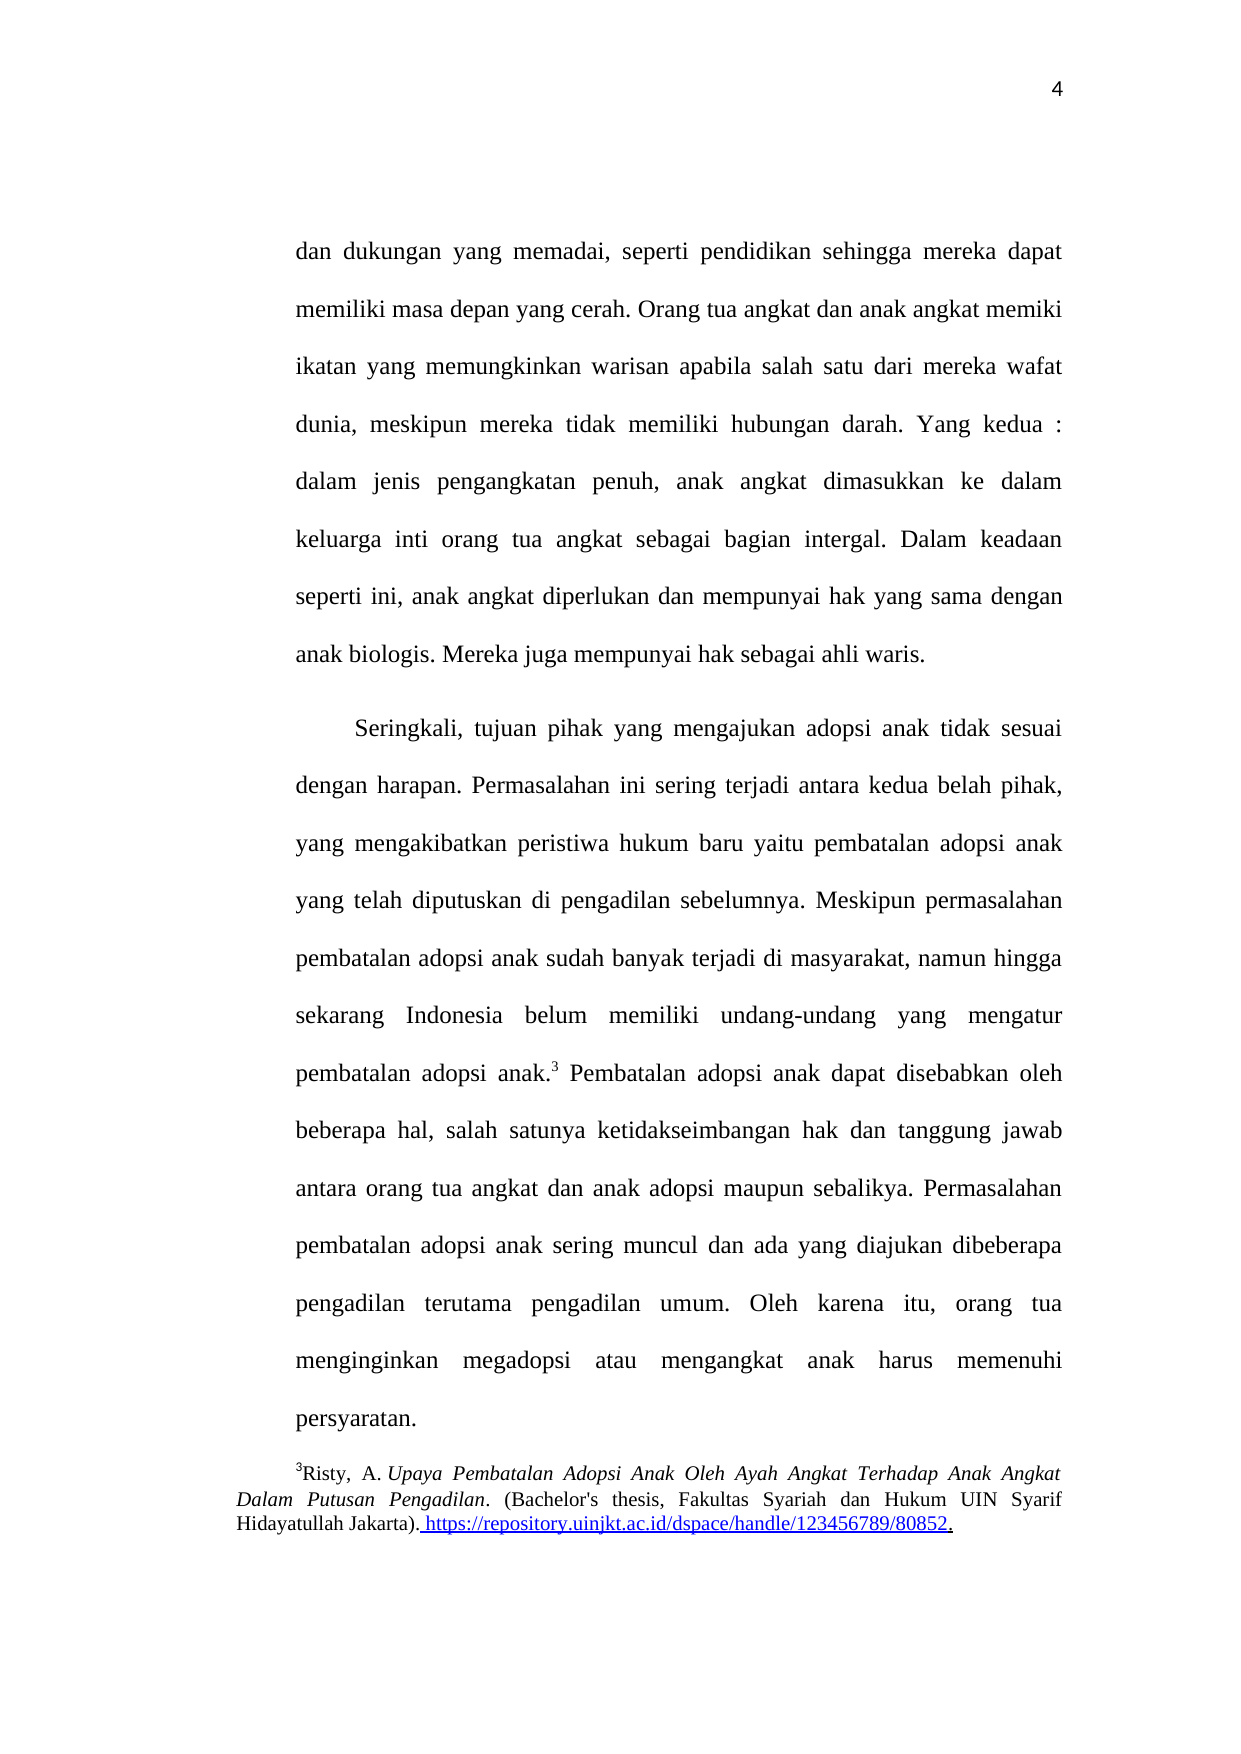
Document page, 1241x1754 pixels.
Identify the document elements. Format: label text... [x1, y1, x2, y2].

text Seringkali, tujuan pihak yang mengajukan adopsi anak tidak sesuai dengan harapan. Permasalahan ini sering terjadi antara kedua belah pihak, yang mengakibatkan peristiwa hukum baru yaitu pembatalan adopsi anak yang telah diputuskan di pengadilan sebelumnya. Meskipun permasalahan pembatalan adopsi anak sudah banyak terjadi di masyarakat, namun hingga sekarang Indonesia belum memiliki undang-undang yang mengatur pembatalan adopsi anak. Pembatalan adopsi anak dapat disebabkan oleh beberapa hal, salah satunya ketidakseimbangan hak dan tanggung jawab antara orang tua angkat dan anak adopsi maupun sebalikya. Permasalahan pembatalan adopsi anak sering muncul dan ada yang diajukan dibeberapa pengadilan terutama pengadilan umum. Oleh karena itu, orang tua menginginkan megadopsi atau mengangkat anak harus memenuhi persyaratan. [295, 713, 1063, 1432]
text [295, 236, 1063, 667]
